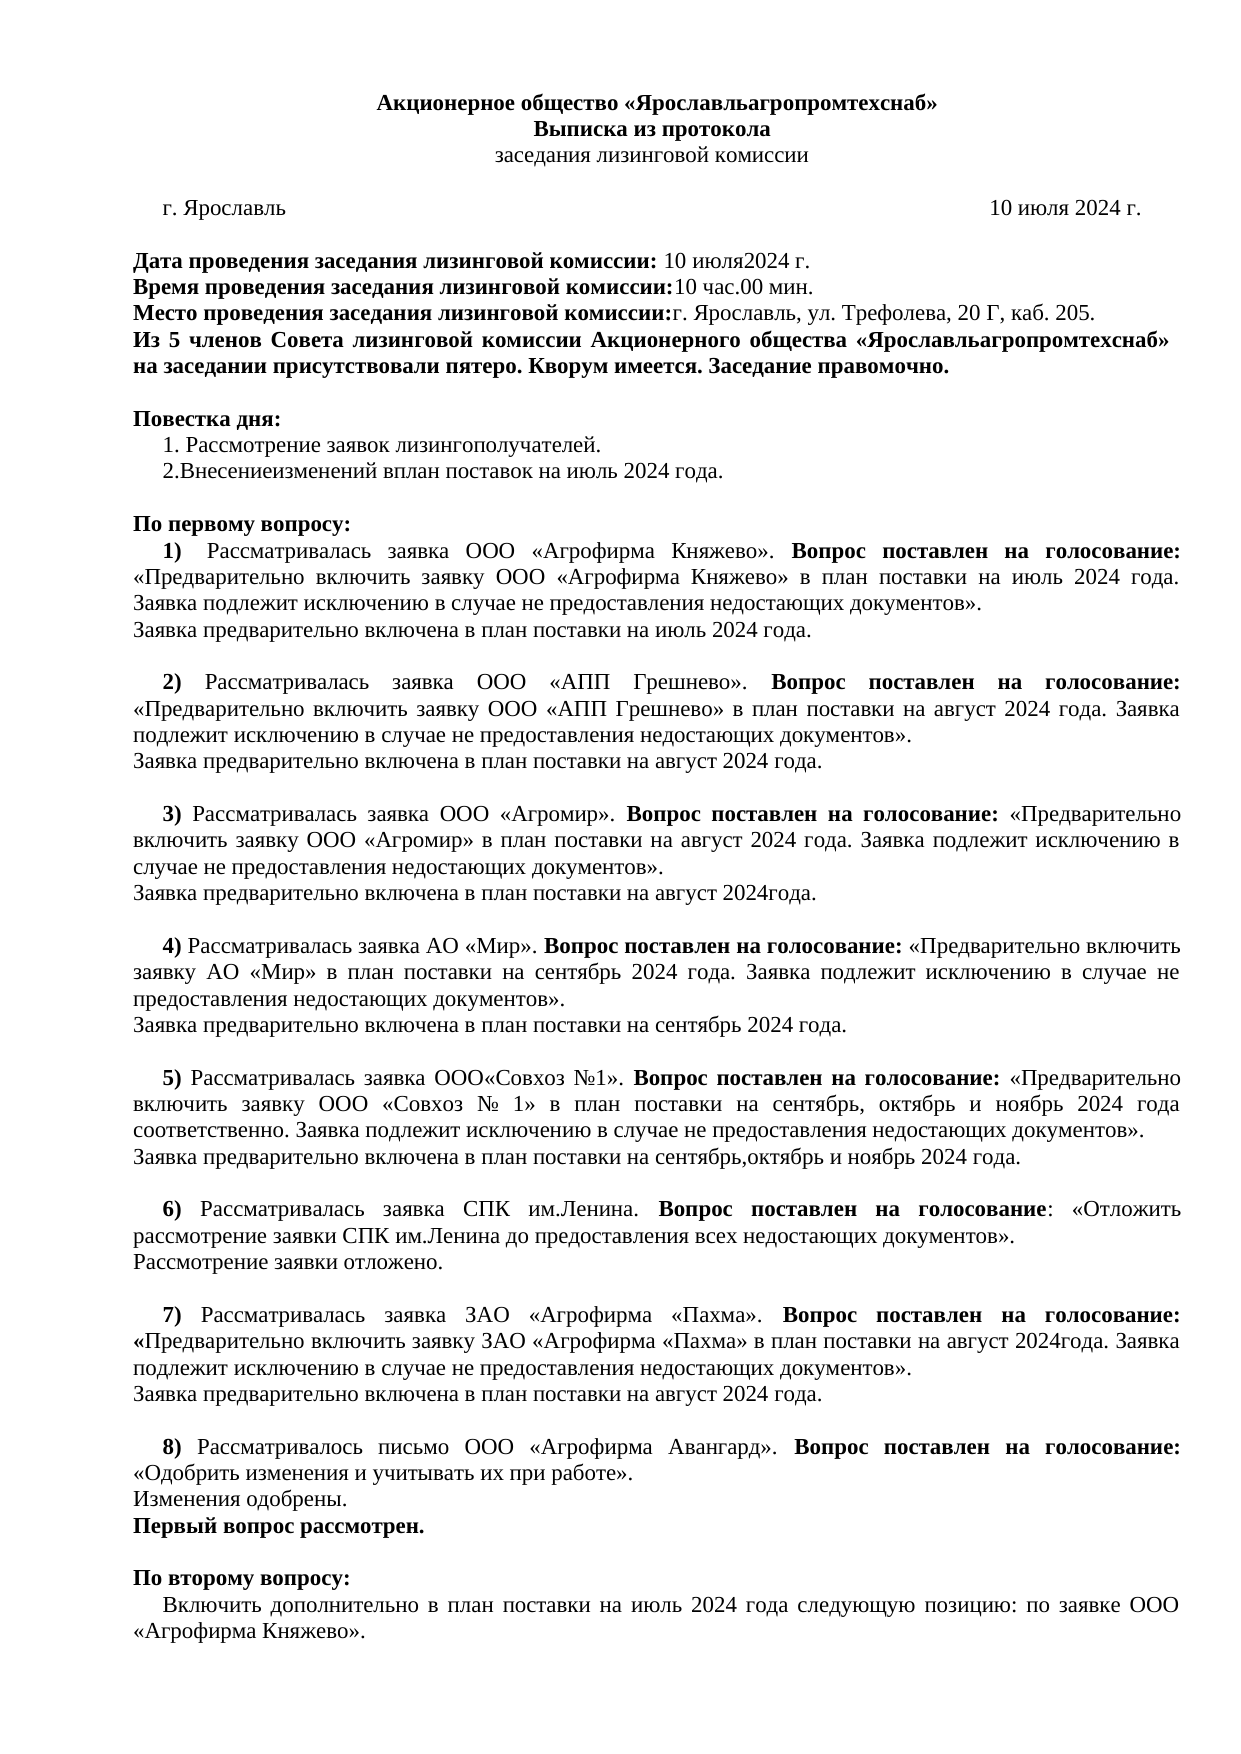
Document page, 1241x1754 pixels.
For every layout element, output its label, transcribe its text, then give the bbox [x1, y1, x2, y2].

text Рассмотрение заявки отложено. [133, 1248, 1181, 1274]
text Дата проведения заседания лизинговой комиссии: 10 июля2024 г. [133, 247, 1171, 273]
text Место проведения заседания лизинговой комиссии:г. Ярославль, ул. Трефолева, 20 Г, каб. 205. [133, 299, 1171, 326]
text г. Ярославль 10 июля 2024 г. [133, 194, 1171, 220]
text Заявка предварительно включена в план поставки на август 2024 года. [133, 1380, 1181, 1406]
text Выписка из протокола [133, 115, 1171, 141]
text Время проведения заседания лизинговой комиссии:10 час.00 мин. [133, 273, 1171, 299]
text Повестка дня: [133, 405, 1171, 431]
text Заявка предварительно включена в план поставки на сентябрь,октябрь и ноябрь 2024 года. [133, 1143, 1181, 1169]
text заседания лизинговой комиссии [133, 141, 1171, 168]
text Из 5 членов Совета лизинговой комиссии Акционерного общества «Ярославльагропромтехснаб» на заседании присутствовали пятеро. Кворум имеется. Заседание правомочно. [133, 326, 1171, 378]
text Включить дополнительно в план поставки на июль 2024 года следующую позицию: по заявке ООО «Агрофирма Княжево». [133, 1591, 1181, 1643]
text 1. Рассмотрение заявок лизингополучателей. [133, 431, 1171, 458]
text 8) Рассматривалось письмо ООО «Агрофирма Авангард». Вопрос поставлен на голосование: «Одобрить изменения и учитывать их при работе». [133, 1433, 1181, 1485]
text 7) Рассматривалась заявка ЗАО «Агрофирма «Пахма». Вопрос поставлен на голосование: «Предварительно включить заявку ЗАО «Агрофирма «Пахма» в план поставки на август 2024года. Заявка подлежит исключению в случае не предоставления недостающих документов». [133, 1301, 1181, 1380]
text 2) Рассматривалась заявка ООО «АПП Грешнево». Вопрос поставлен на голосование: «Предварительно включить заявку ООО «АПП Грешнево» в план поставки на август 2024 года. Заявка подлежит исключению в случае не предоставления недостающих документов». [133, 668, 1181, 747]
text 2.Внесениеизменений вплан поставок на июль 2024 года. [133, 458, 1171, 484]
text По первому вопросу: [133, 510, 1181, 537]
text 5) Рассматривалась заявка ООО«Совхоз №1». Вопрос поставлен на голосование: «Предварительно включить заявку ООО «Совхоз № 1» в план поставки на сентябрь, октябрь и ноябрь 2024 года соответственно. Заявка подлежит исключению в случае не предоставления недостающих документов». [133, 1064, 1181, 1143]
list Рассматривалась заявка ООО «Агрофирма Княжево». Вопрос поставлен на голосование: «Предварительно включить заявку ООО «Агрофирма Княжево» в план поставки на июль 2024 года. Заявка подлежит исключению в случае не предоставления недостающих документов». [133, 537, 1181, 616]
text Первый вопрос рассмотрен. [133, 1512, 1181, 1538]
text 6) Рассматривалась заявка СПК им.Ленина. Вопрос поставлен на голосование: «Отложить рассмотрение заявки СПК им.Ленина до предоставления всех недостающих документов». [133, 1196, 1181, 1248]
text По второму вопросу: [133, 1564, 1181, 1591]
text 3) Рассматривалась заявка ООО «Агромир». Вопрос поставлен на голосование: «Предварительно включить заявку ООО «Агромир» в план поставки на август 2024 года. Заявка подлежит исключению в случае не предоставления недостающих документов». [133, 800, 1181, 879]
text Заявка предварительно включена в план поставки на август 2024года. [133, 879, 1181, 906]
text Изменения одобрены. [133, 1485, 1181, 1512]
text Заявка предварительно включена в план поставки на июль 2024 года. [133, 616, 1181, 642]
text Акционерное общество «Ярославльагропромтехснаб» [133, 89, 1181, 115]
text 4) Рассматривалась заявка АО «Мир». Вопрос поставлен на голосование: «Предварительно включить заявку АО «Мир» в план поставки на сентябрь 2024 года. Заявка подлежит исключению в случае не предоставления недостающих документов». [133, 932, 1181, 1011]
text Заявка предварительно включена в план поставки на сентябрь 2024 года. [133, 1011, 1181, 1037]
text Заявка предварительно включена в план поставки на август 2024 года. [133, 747, 1181, 774]
